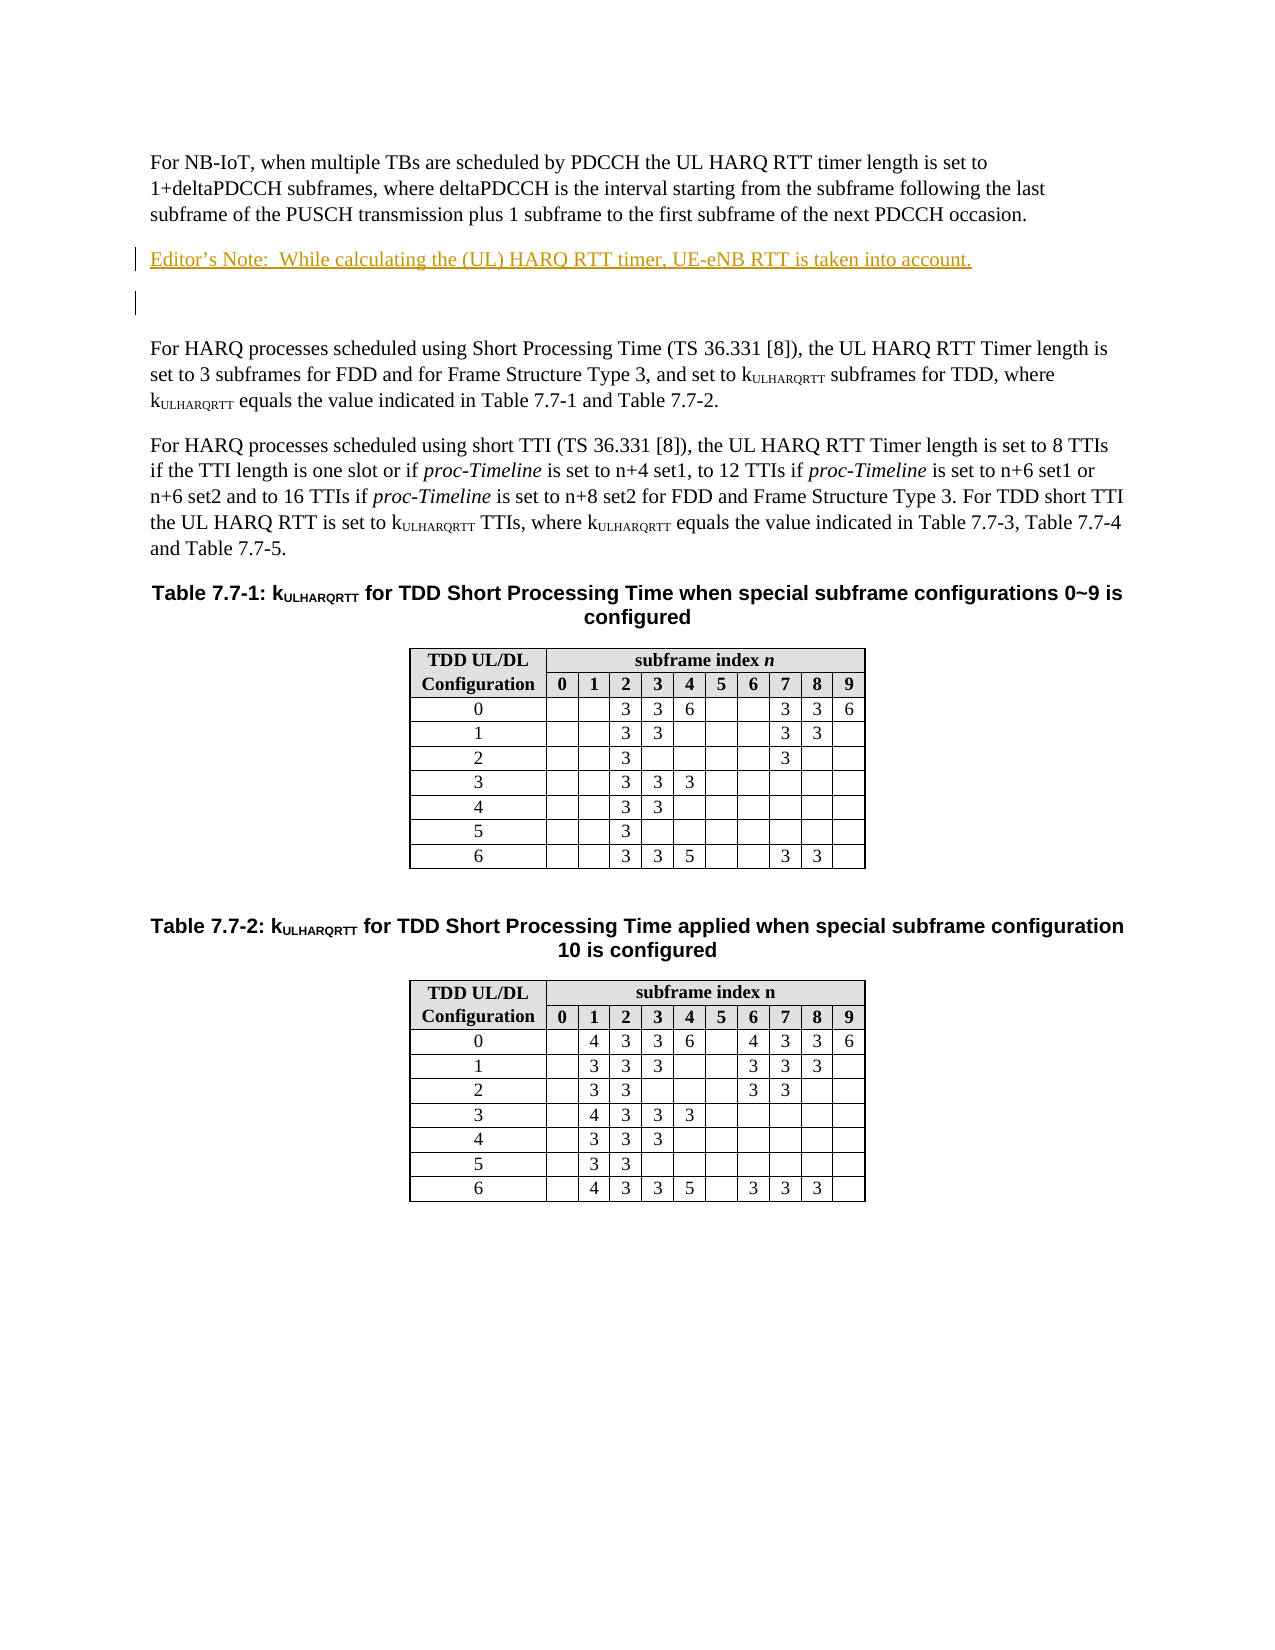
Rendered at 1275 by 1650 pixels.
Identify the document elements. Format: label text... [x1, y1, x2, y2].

table_cell 1 [411, 722, 546, 746]
table_cell 1 [579, 1006, 609, 1029]
table_cell 3 [610, 1104, 641, 1127]
table_cell [642, 747, 673, 770]
table_cell 3 [738, 1055, 769, 1078]
text For HARQ processes scheduled using Short Processing Time (TS 36.331 [8]), the UL HARQ RTT Timer length is set to 3 subframes for FDD and for Frame Structure Type 3, and set to kULHARQRTT subframes for TDD, where kULHARQRTT equals the value indicated in Table 7.7-1 and Table 7.7-2. [150, 336, 1125, 412]
table_cell [547, 1055, 578, 1078]
table_cell 6 [674, 1030, 705, 1054]
table_cell [674, 796, 705, 819]
table_cell 4 [674, 673, 705, 697]
table_cell [738, 820, 769, 843]
table_cell [547, 845, 578, 868]
table_cell [547, 1128, 578, 1152]
table_cell [738, 722, 769, 746]
table_cell 2 [411, 1079, 546, 1103]
table_cell [706, 771, 737, 794]
table_cell [738, 1104, 769, 1127]
table_cell 3 [642, 1030, 673, 1054]
table_cell 4 [579, 1030, 609, 1054]
table_cell [579, 796, 609, 819]
table_cell [833, 1153, 864, 1176]
table_cell [833, 1055, 864, 1078]
table_cell [579, 771, 609, 794]
table_cell [642, 1079, 673, 1103]
table_cell 3 [642, 1128, 673, 1152]
table_cell 3 [770, 698, 801, 721]
table_cell [738, 698, 769, 721]
table_cell [547, 820, 578, 843]
table_cell [706, 722, 737, 746]
table_cell [802, 747, 832, 770]
table_cell 3 [610, 1055, 641, 1078]
table_cell 6 [833, 698, 864, 721]
table_cell 2 [610, 673, 641, 697]
table_cell [802, 1104, 832, 1127]
table_cell 3 [802, 698, 832, 721]
table_cell [802, 1128, 832, 1152]
table_cell 3 [802, 845, 832, 868]
table_cell [579, 820, 609, 843]
text Table 7.7-1: kULHARQRTT for TDD Short Processing Time when special subframe configurations 0~9 is configured [150, 581, 1125, 629]
table_cell 3 [579, 1128, 609, 1152]
table_cell 3 [411, 1104, 546, 1127]
table_cell [547, 1104, 578, 1127]
table_cell [706, 1128, 737, 1152]
table_cell [706, 1104, 737, 1127]
table_cell 3 [610, 1153, 641, 1176]
table_cell [706, 698, 737, 721]
table_cell 3 [770, 1079, 801, 1103]
table_cell 3 [674, 1104, 705, 1127]
table_cell 0 [547, 673, 578, 697]
table_cell [738, 1128, 769, 1152]
table_cell [706, 796, 737, 819]
table_cell [738, 747, 769, 770]
table_cell 3 [642, 796, 673, 819]
table_cell 4 [738, 1030, 769, 1054]
table_cell 5 [411, 1153, 546, 1176]
table_cell [802, 820, 832, 843]
table_cell [706, 820, 737, 843]
table_header TDD UL/DL Configuration [411, 981, 546, 1029]
table_cell 3 [770, 845, 801, 868]
table_cell 3 [770, 1177, 801, 1201]
table_cell 3 [579, 1153, 609, 1176]
table_cell [833, 1104, 864, 1127]
text For HARQ processes scheduled using short TTI (TS 36.331 [8]), the UL HARQ RTT Timer length is set to 8 TTIs if the TTI length is one slot or if proc-Timeline is set to n+4 set1, to 12 TTIs if proc-Timeline is set to n+6 set1 or n+6 set2 and to 16 TTIs if proc-Timeline is set to n+8 set2 for FDD and Frame Structure Type 3. For TDD short TTI the UL HARQ RTT is set to kULHARQRTT TTIs, where kULHARQRTT equals the value indicated in Table 7.7-3, Table 7.7-4 and Table 7.7-5. [150, 432, 1125, 560]
table_cell [738, 771, 769, 794]
table_cell [642, 1153, 673, 1176]
table_cell [674, 820, 705, 843]
table_cell [579, 722, 609, 746]
table_cell [674, 722, 705, 746]
table_cell 3 [770, 1055, 801, 1078]
text For NB-IoT, when multiple TBs are scheduled by PDCCH the UL HARQ RTT timer length is set to 1+deltaPDCCH subframes, where deltaPDCCH is the interval starting from the subframe following the last subframe of the PUSCH transmission plus 1 subframe to the first subframe of the next PDCCH occasion. [150, 150, 1125, 226]
table_cell [642, 820, 673, 843]
table_cell [802, 1153, 832, 1176]
table_cell 3 [642, 722, 673, 746]
table_cell 2 [610, 1006, 641, 1029]
table_cell 6 [674, 698, 705, 721]
table_cell 3 [610, 1128, 641, 1152]
table_cell 1 [579, 673, 609, 697]
table_cell 0 [411, 698, 546, 721]
table_cell 1 [411, 1055, 546, 1078]
table_header subframe index n [547, 981, 864, 1005]
table_cell 3 [610, 771, 641, 794]
table_cell [738, 845, 769, 868]
table_cell [579, 698, 609, 721]
table_cell 3 [610, 1177, 641, 1201]
table_cell 3 [738, 1177, 769, 1201]
table_cell [706, 1030, 737, 1054]
table_cell [833, 1079, 864, 1103]
table_cell 3 [579, 1079, 609, 1103]
table_cell [770, 1128, 801, 1152]
table_cell [833, 845, 864, 868]
table_cell 3 [770, 1030, 801, 1054]
table_header TDD UL/DL Configuration [411, 649, 546, 697]
table_cell 3 [642, 1006, 673, 1029]
table_cell 2 [411, 747, 546, 770]
table_header subframe index n [547, 649, 864, 672]
table_cell 3 [642, 1104, 673, 1127]
table_cell 3 [610, 722, 641, 746]
table_cell 3 [642, 698, 673, 721]
table_cell 0 [411, 1030, 546, 1054]
table_cell 8 [802, 1006, 832, 1029]
table_cell [833, 796, 864, 819]
table_cell [579, 845, 609, 868]
table_cell 3 [610, 1079, 641, 1103]
table_cell [547, 1153, 578, 1176]
table_cell 0 [547, 1006, 578, 1029]
table_cell [674, 1055, 705, 1078]
table_cell 3 [579, 1055, 609, 1078]
table_cell 3 [802, 722, 832, 746]
table_cell 6 [411, 1177, 546, 1201]
table_cell [547, 796, 578, 819]
table_cell 3 [610, 698, 641, 721]
table_cell 5 [706, 673, 737, 697]
table_cell 3 [642, 1055, 673, 1078]
table_cell [674, 1079, 705, 1103]
table_cell 3 [610, 845, 641, 868]
table_cell 5 [674, 1177, 705, 1201]
table_cell [833, 820, 864, 843]
table_cell 5 [706, 1006, 737, 1029]
table_cell 5 [411, 820, 546, 843]
table_cell 3 [610, 796, 641, 819]
table_cell 7 [770, 673, 801, 697]
table_cell 9 [833, 1006, 864, 1029]
table_cell [706, 1055, 737, 1078]
table_cell [674, 1153, 705, 1176]
table_cell 6 [738, 673, 769, 697]
table_cell [706, 1153, 737, 1176]
table_cell 4 [579, 1177, 609, 1201]
table_cell [547, 1030, 578, 1054]
table_cell [770, 771, 801, 794]
table_cell 7 [770, 1006, 801, 1029]
table_cell [674, 1128, 705, 1152]
table_cell [770, 820, 801, 843]
table_cell [706, 1079, 737, 1103]
table_cell 3 [610, 1030, 641, 1054]
table_cell 4 [411, 796, 546, 819]
table_cell [802, 771, 832, 794]
table_cell [802, 1079, 832, 1103]
table_cell 3 [770, 722, 801, 746]
table_cell 3 [802, 1030, 832, 1054]
table_cell [833, 1177, 864, 1201]
table_cell [706, 747, 737, 770]
table_cell 3 [770, 747, 801, 770]
table_cell [547, 698, 578, 721]
table_cell 3 [411, 771, 546, 794]
table_cell 4 [579, 1104, 609, 1127]
table_cell 6 [738, 1006, 769, 1029]
table_cell [547, 771, 578, 794]
table_cell [770, 1153, 801, 1176]
table_cell 3 [802, 1177, 832, 1201]
table_cell [833, 771, 864, 794]
table_cell [706, 845, 737, 868]
table_cell [547, 1079, 578, 1103]
table_cell 3 [642, 673, 673, 697]
table_cell 3 [642, 845, 673, 868]
table_cell 3 [610, 820, 641, 843]
table_cell 3 [674, 771, 705, 794]
table_cell 4 [674, 1006, 705, 1029]
table_cell 3 [642, 771, 673, 794]
table_cell [738, 796, 769, 819]
table_cell [833, 722, 864, 746]
table_cell [802, 796, 832, 819]
table_cell [738, 1153, 769, 1176]
table_cell 5 [674, 845, 705, 868]
table_cell 4 [411, 1128, 546, 1152]
table_cell 9 [833, 673, 864, 697]
text Table 7.7-2: kULHARQRTT for TDD Short Processing Time applied when special subframe configuration 10 is configured [150, 914, 1125, 962]
table_cell 8 [802, 673, 832, 697]
table_cell [770, 1104, 801, 1127]
table_cell 3 [642, 1177, 673, 1201]
table_cell [706, 1177, 737, 1201]
table_cell [770, 796, 801, 819]
table_cell [547, 747, 578, 770]
table_cell 3 [610, 747, 641, 770]
table_cell 3 [738, 1079, 769, 1103]
table_cell [547, 722, 578, 746]
table_cell [579, 747, 609, 770]
table_cell [674, 747, 705, 770]
table_cell [833, 747, 864, 770]
table_cell [833, 1128, 864, 1152]
table_cell 6 [833, 1030, 864, 1054]
table_cell [547, 1177, 578, 1201]
table_cell 6 [411, 845, 546, 868]
table_cell 3 [802, 1055, 832, 1078]
